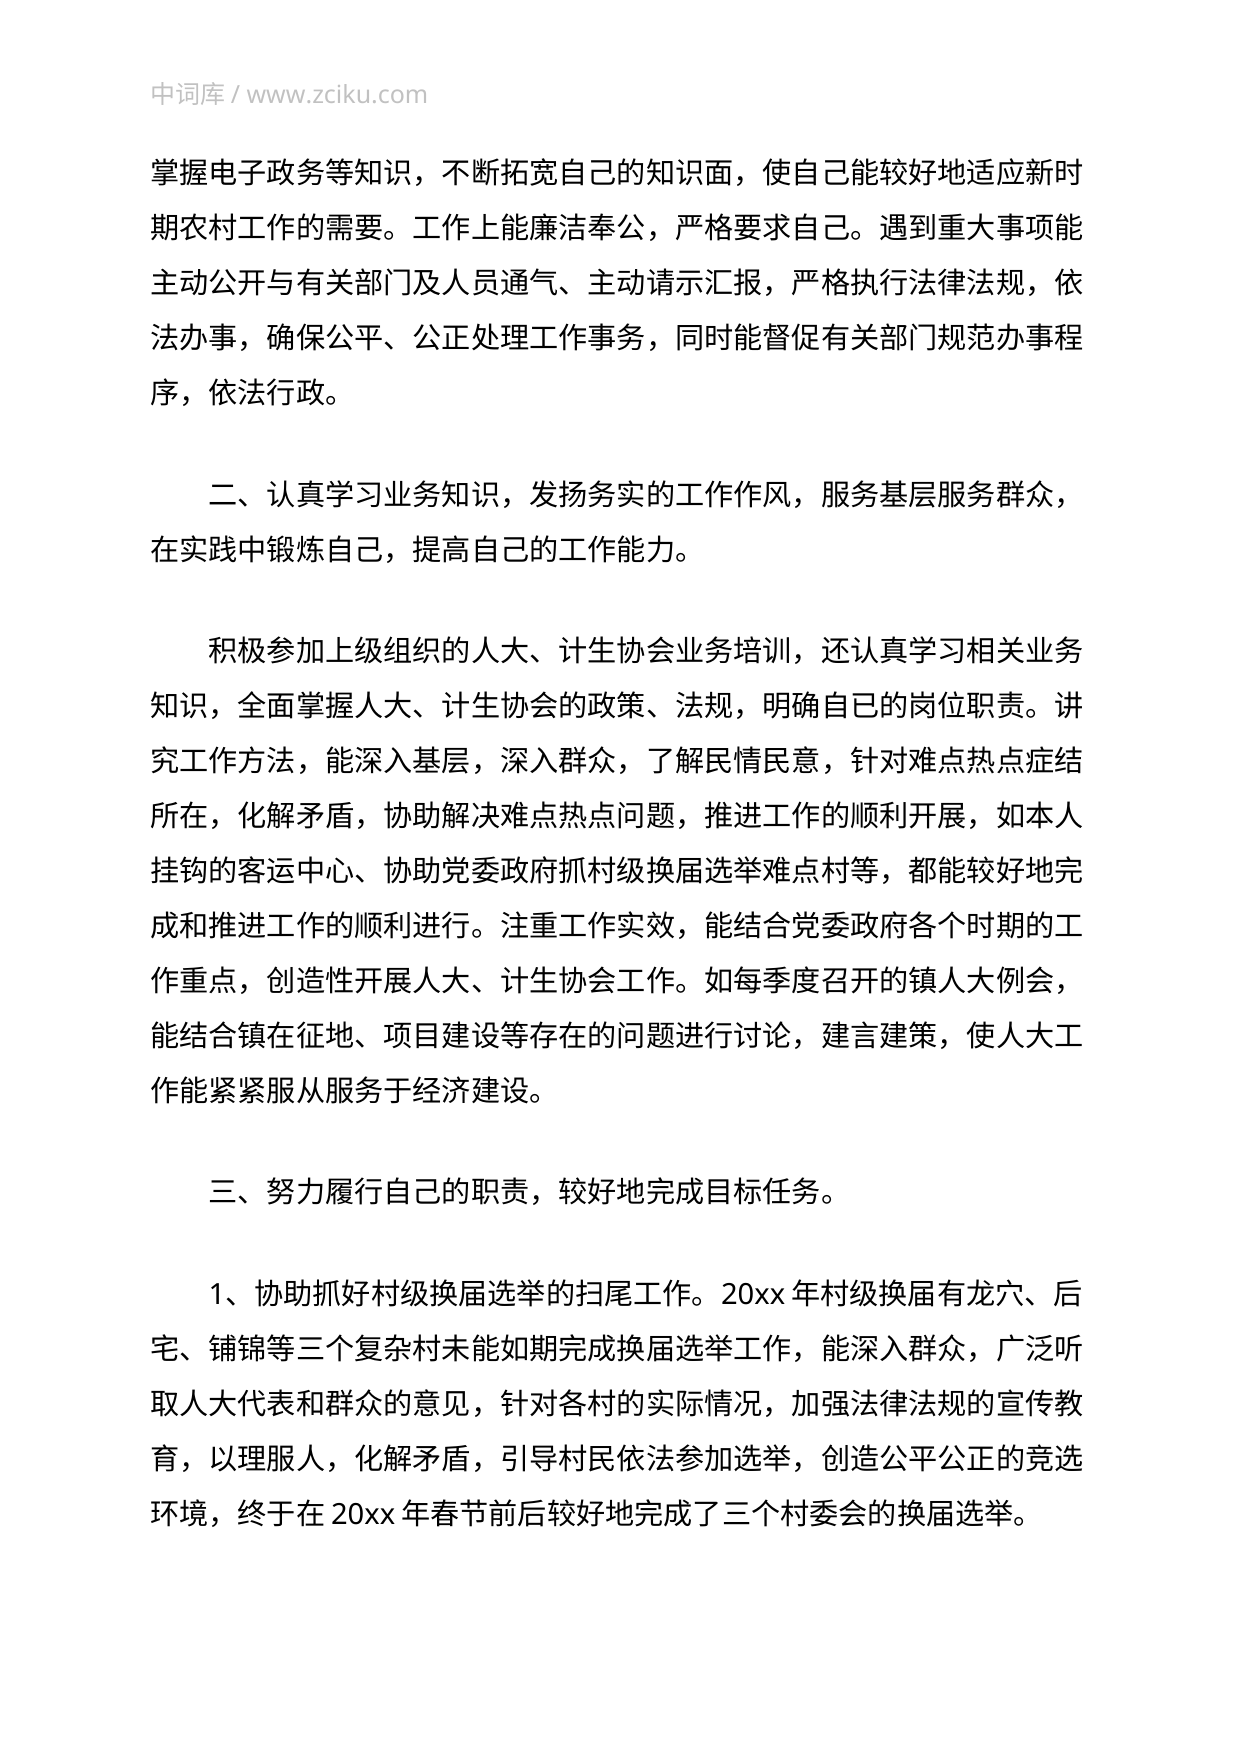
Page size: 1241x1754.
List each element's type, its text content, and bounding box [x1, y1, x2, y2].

text 1、协助抓好村级换届选举的扫尾工作。20xx年村级换届有龙穴、后宅、铺锦等三个复杂村未能如期完成换届选举工作，能深入群众，广泛听取人大代表和群众的意见，针对各村的实际情况，加强法律法规的宣传教育，以理服人，化解矛盾，引导村民依法参加选举，创造公平公正的竞选环境，终于在20xx年春节前后较好地完成了三个村委会的换届选举。 [150, 1271, 1090, 1533]
text 二、认真学习业务知识，发扬务实的工作作风，服务基层服务群众，在实践中锻炼自己，提高自己的工作能力。 [150, 471, 1090, 568]
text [150, 150, 1090, 412]
text 积极参加上级组织的人大、计生协会业务培训，还认真学习相关业务知识，全面掌握人大、计生协会的政策、法规，明确自已的岗位职责。讲究工作方法，能深入基层，深入群众，了解民情民意，针对难点热点症结所在，化解矛盾，协助解决难点热点问题，推进工作的顺利开展，如本人挂钩的客运中心、协助党委政府抓村级换届选举难点村等，都能较好地完成和推进工作的顺利进行。注重工作实效，能结合党委政府各个时期的工作重点，创造性开展人大、计生协会工作。如每季度召开的镇人大例会，能结合镇在征地、项目建设等存在的问题进行讨论，建言建策，使人大工作能紧紧服从服务于经济建设。 [150, 628, 1090, 1109]
text 三、努力履行自己的职责，较好地完成目标任务。 [150, 1169, 1090, 1211]
